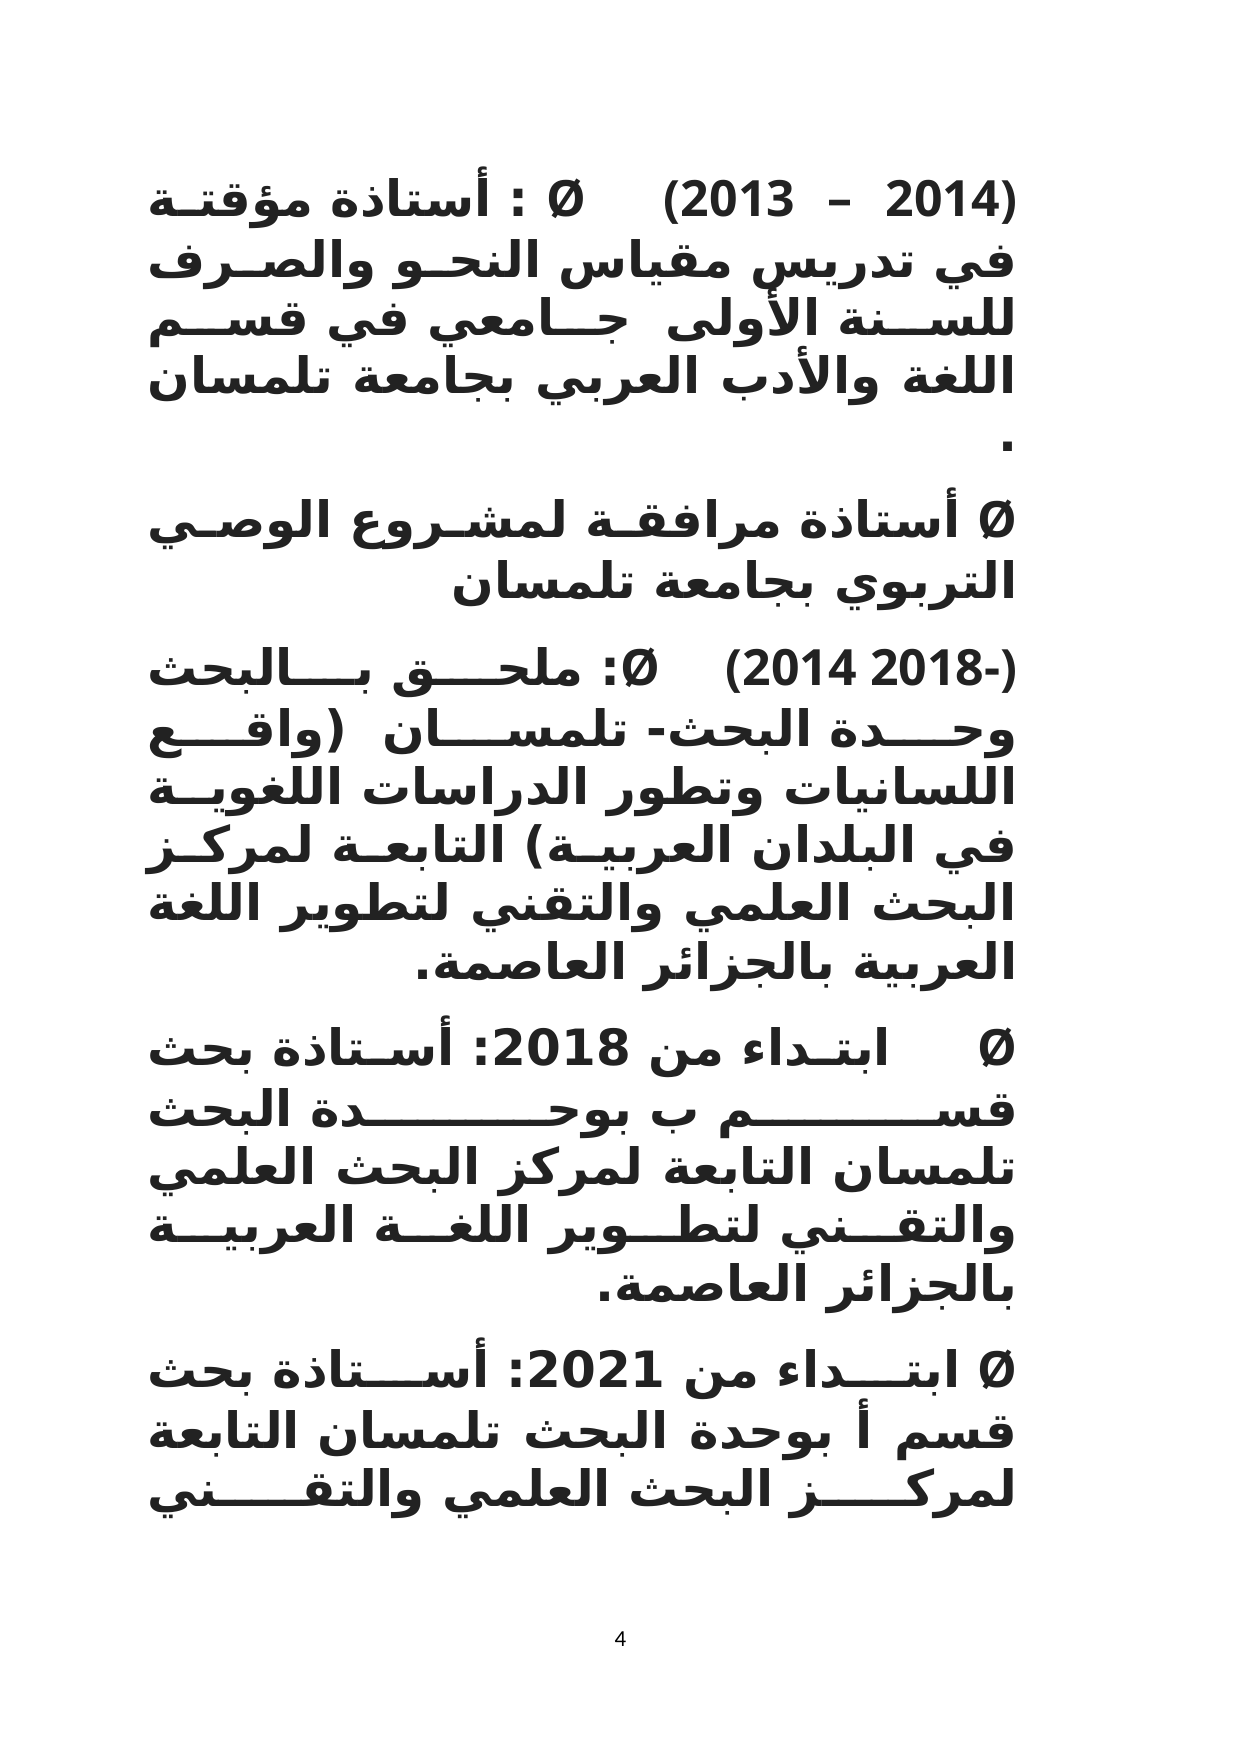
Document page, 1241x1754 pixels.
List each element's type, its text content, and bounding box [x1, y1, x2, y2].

text Ø ابتداء من 2018: أستاذة بحث قسم ب بوحدة البحث تلمسان التابعة لمركز البحث العلمي والتقني لتطوير اللغة العربية بالجزائر العاصمة. [148, 1012, 1018, 1313]
text Ø (2013 – 2014) : أستاذة مؤقتة في تدريس مقياس النحو والصرف للسنة الأولى جامعي في قسم اللغة والأدب العربي بجامعة تلمسان . [148, 162, 1018, 463]
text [148, 1333, 1018, 1518]
text Ø أستاذة مرافقة لمشروع الوصي التربوي بجامعة تلمسان [148, 484, 1018, 611]
text Ø (2014 2018-): ملحق بالبحث وحدة البحث- تلمسان (واقع اللسانيات وتطور الدراسات اللغوية في البلدان العربية) التابعة لمركز البحث العلمي والتقني لتطوير اللغة العربية بالجزائر العاصمة. [148, 632, 1018, 991]
